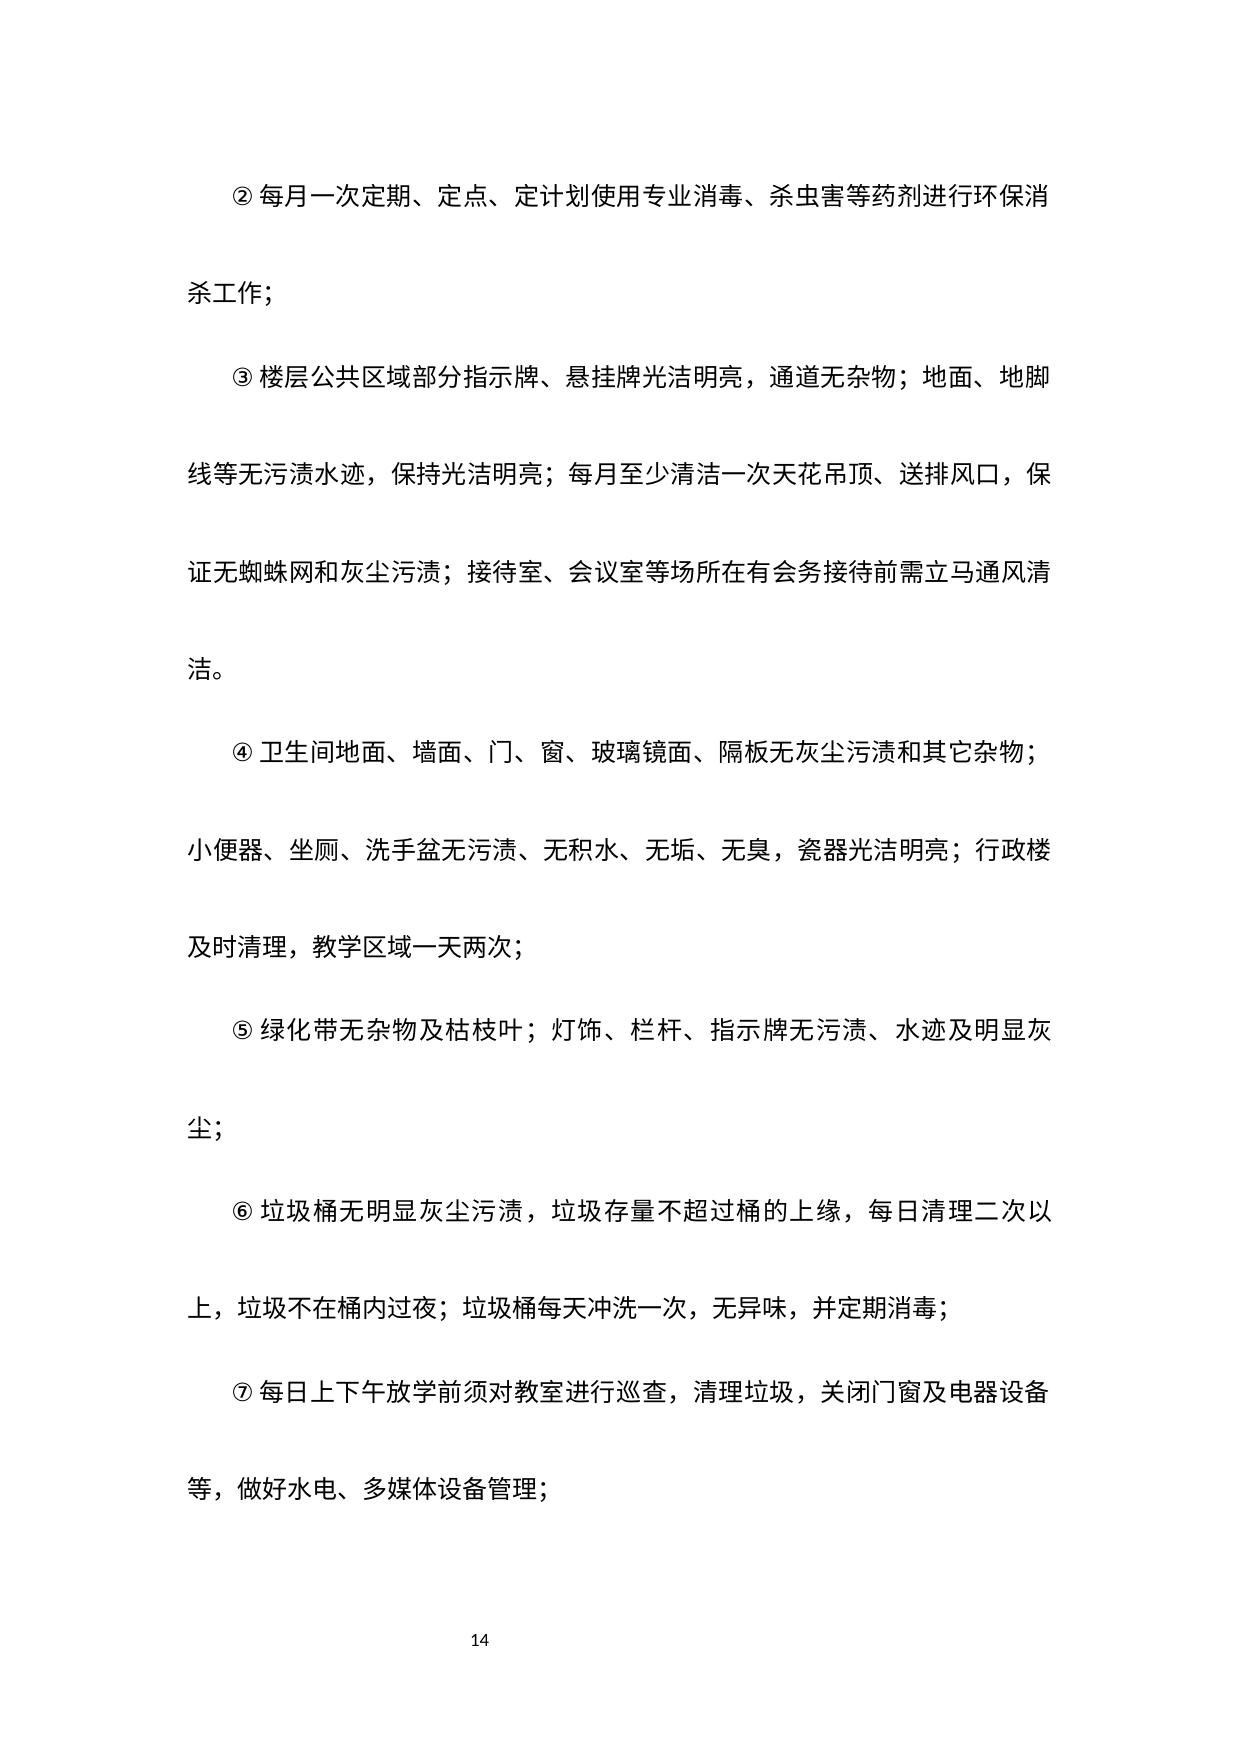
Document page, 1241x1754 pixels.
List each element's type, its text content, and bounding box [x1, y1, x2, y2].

text ⑤绿化带无杂物及枯枝叶；灯饰、栏杆、指示牌无污渍、水迹及明显灰尘； [187, 996, 1053, 1159]
text ⑦每日上下午放学前须对教室进行巡查，清理垃圾，关闭门窗及电器设备等，做好水电、多媒体设备管理； [187, 1358, 1053, 1520]
text ②每月一次定期、定点、定计划使用专业消毒、杀虫害等药剂进行环保消杀工作； [187, 162, 1053, 324]
text ③楼层公共区域部分指示牌、悬挂牌光洁明亮，通道无杂物；地面、地脚线等无污渍水迹，保持光洁明亮；每月至少清洁一次天花吊顶、送排风口，保证无蜘蛛网和灰尘污渍；接待室、会议室等场所在有会务接待前需立马通风清洁。 [187, 343, 1053, 700]
text ④卫生间地面、墙面、门、窗、玻璃镜面、隔板无灰尘污渍和其它杂物；小便器、坐厕、洗手盆无污渍、无积水、无垢、无臭，瓷器光洁明亮；行政楼及时清理，教学区域一天两次； [187, 718, 1053, 978]
text ⑥垃圾桶无明显灰尘污渍，垃圾存量不超过桶的上缘，每日清理二次以上，垃圾不在桶内过夜；垃圾桶每天冲洗一次，无异味，并定期消毒； [187, 1177, 1053, 1339]
